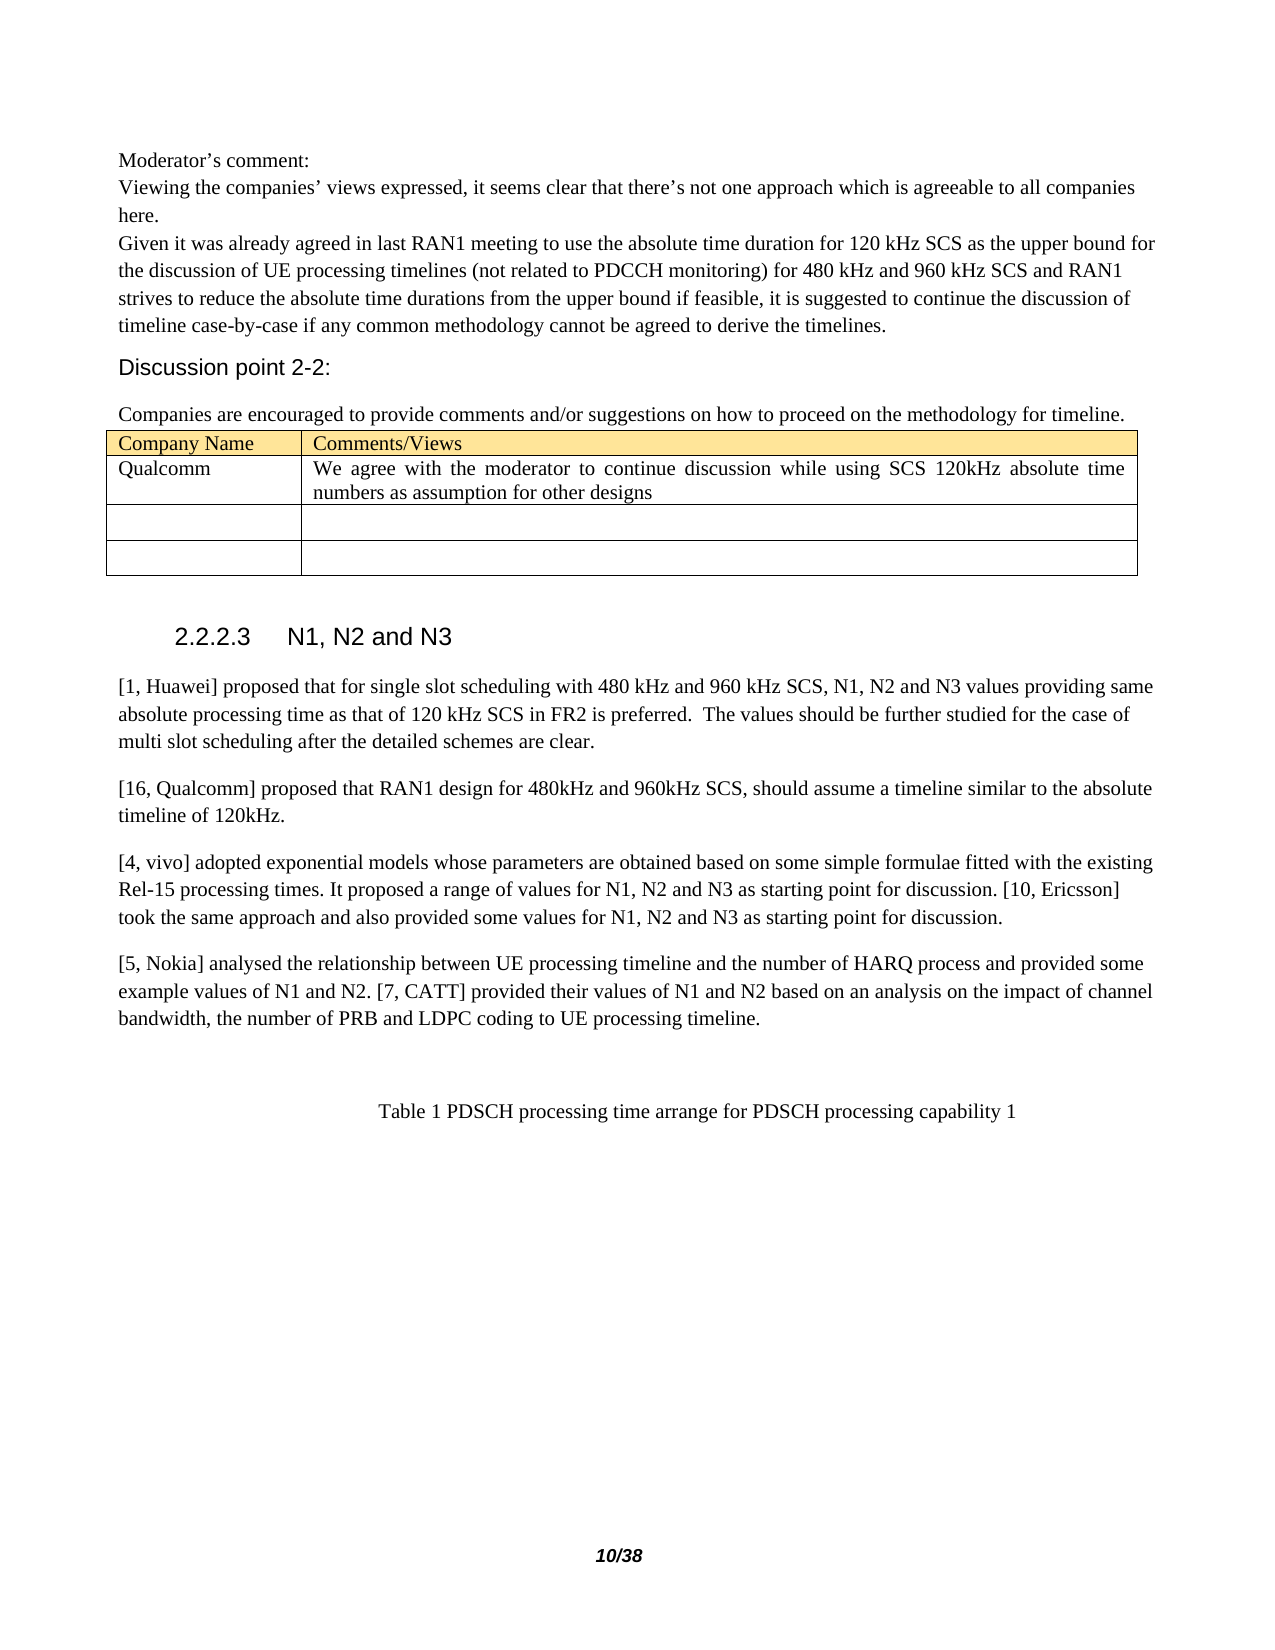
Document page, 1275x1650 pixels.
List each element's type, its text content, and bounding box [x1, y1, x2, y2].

subtitle N1, N2 and N3 [174, 622, 1157, 651]
text [4, vivo] adopted exponential models whose parameters are obtained based on some simple formulae fitted with the existing Rel-15 processing times. It proposed a range of values for N1, N2 and N3 as starting point for discussion. [10, Ericsson] took the same approach and also provided some values for N1, N2 and N3 as starting point for discussion. [118, 849, 1157, 929]
table_cell Qualcomm [107, 456, 301, 504]
text Companies are encouraged to provide comments and/or suggestions on how to proceed on the methodology for timeline. [118, 402, 1157, 426]
text Given it was already agreed in last RAN1 meeting to use the absolute time duration for 120 kHz SCS as the upper bound for the discussion of UE processing timelines (not related to PDCCH monitoring) for 480 kHz and 960 kHz SCS and RAN1 strives to reduce the absolute time durations from the upper bound if feasible, it is suggested to continue the discussion of timeline case-by-case if any common methodology cannot be agreed to derive the timelines. [118, 231, 1157, 337]
text Moderator’s comment: [118, 148, 1157, 172]
subtitle Discussion point 2-2: [118, 353, 1157, 380]
text [16, Qualcomm] proposed that RAN1 design for 480kHz and 960kHz SCS, should assume a timeline similar to the absolute timeline of 120kHz. [118, 776, 1157, 827]
table_header Company Name [107, 431, 301, 455]
table_cell We agree with the moderator to continue discussion while using SCS 120kHz absolute time numbers as assumption for other designs [302, 456, 1137, 504]
text Viewing the companies’ views expressed, it seems clear that there’s not one approach which is agreeable to all companies here. [118, 175, 1157, 227]
table_header Comments/Views [302, 431, 1137, 455]
table_cell [302, 541, 1137, 575]
text Table 1 PDSCH processing time arrange for PDSCH processing capability 1 [215, 1099, 1157, 1123]
table_cell [107, 541, 301, 575]
text [5, Nokia] analysed the relationship between UE processing timeline and the number of HARQ process and provided some example values of N1 and N2. [7, CATT] provided their values of N1 and N2 based on an analysis on the impact of channel bandwidth, the number of PRB and LDPC coding to UE processing timeline. [118, 951, 1157, 1030]
table_cell [302, 505, 1137, 539]
text [1, Huawei] proposed that for single slot scheduling with 480 kHz and 960 kHz SCS, N1, N2 and N3 values providing same absolute processing time as that of 120 kHz SCS in FR2 is preferred. The values should be further studied for the case of multi slot scheduling after the detailed schemes are clear. [118, 674, 1157, 753]
table_cell [107, 505, 301, 539]
